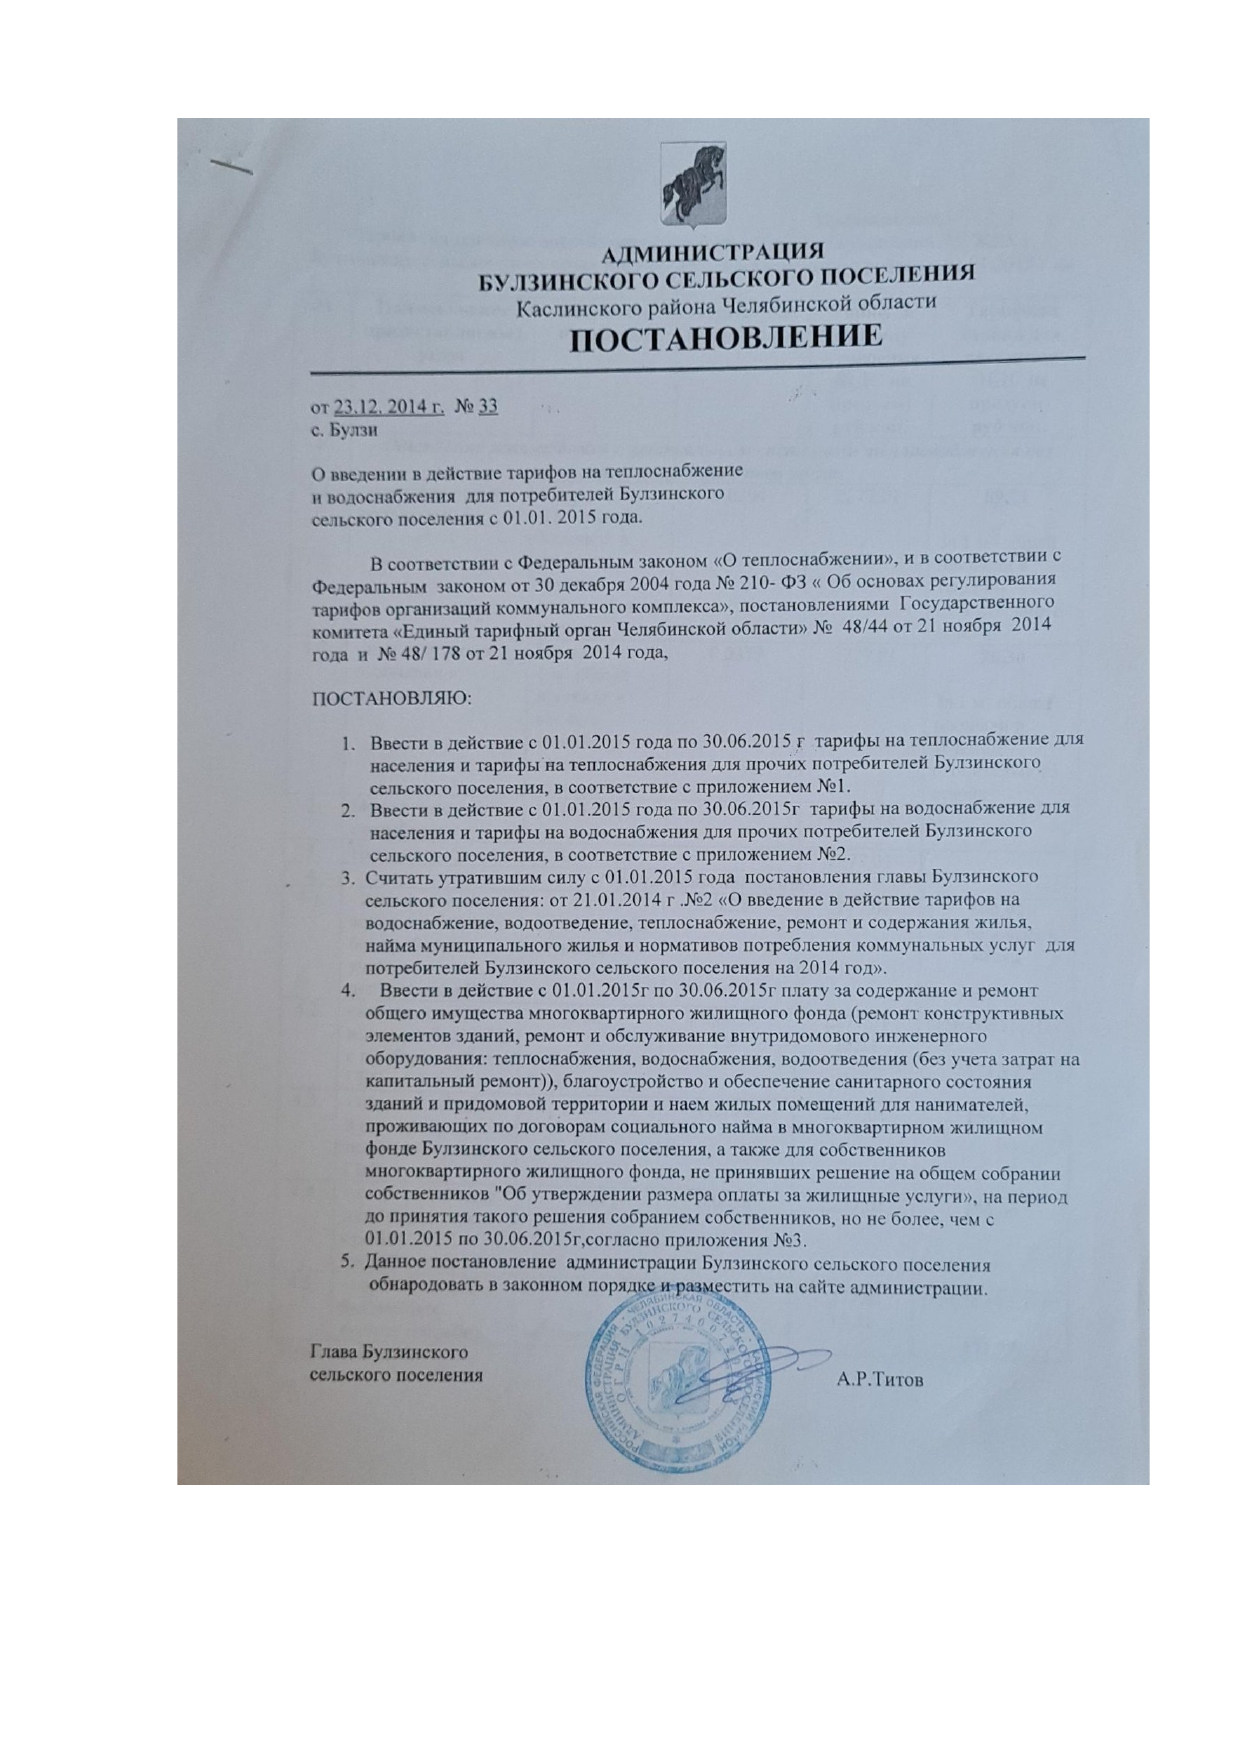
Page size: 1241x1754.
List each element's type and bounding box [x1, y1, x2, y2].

picture [177, 118, 1150, 1485]
